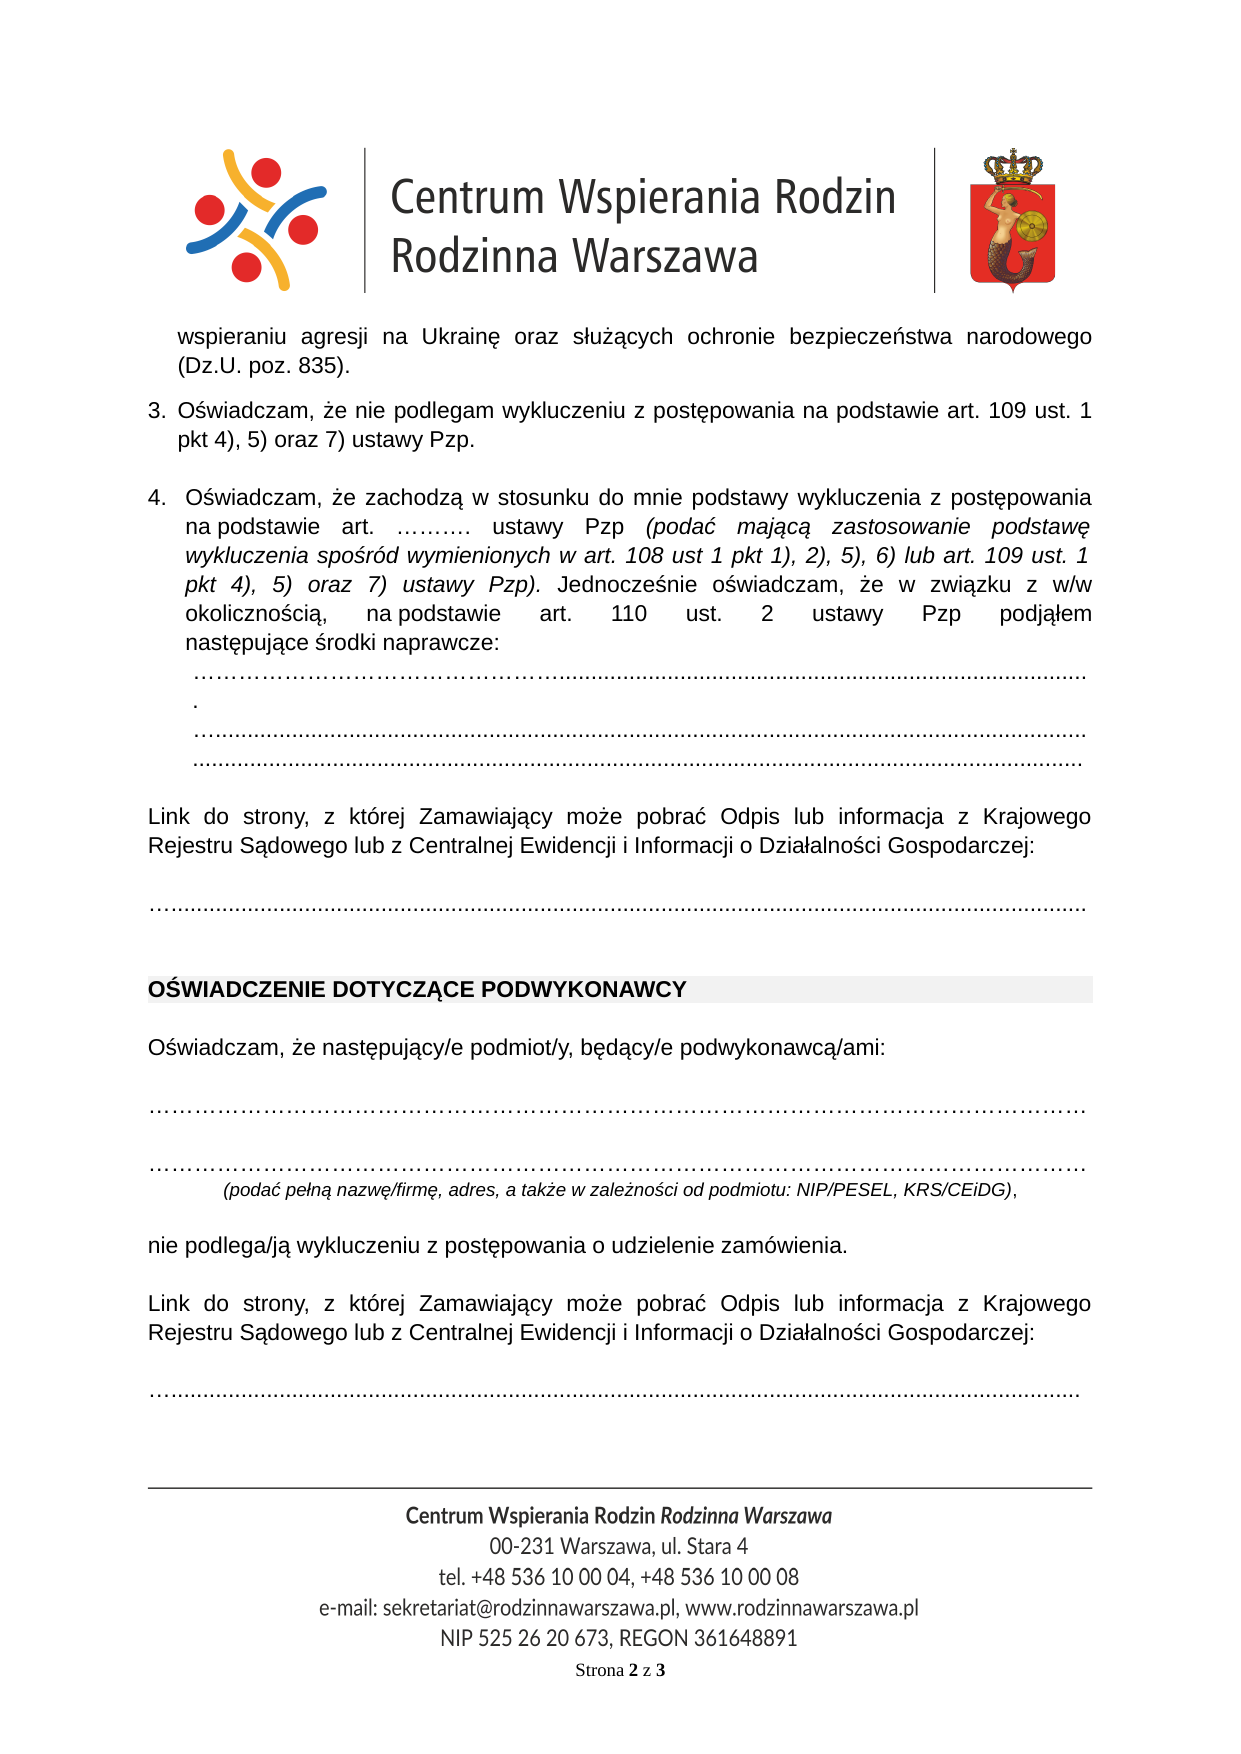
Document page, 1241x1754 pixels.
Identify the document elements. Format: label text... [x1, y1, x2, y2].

picture [185, 147, 1056, 294]
list Oświadczam, że nie podlegam wykluczeniu z postępowania na podstawie art. 109 ust. 1 pkt 4), 5) oraz 7) ustawy Pzp. [148, 397, 1093, 452]
list Oświadczam, że zachodzą w stosunku do mnie podstawy wykluczenia z postępowania na podstawie art. ………. ustawy Pzp (podać mającą zastosowanie podstawę wykluczenia spośród wymienionych w art. 108 ust 1 pkt 1), 2), 5), 6) lub art. 109 ust. 1 pkt 4), 5) oraz 7) ustawy Pzp). Jednocześnie oświadczam, że w związku z w/w okolicznością, na podstawie art. 110 ust. 2 ustawy Pzp podjąłem następujące środki naprawcze: [148, 484, 1093, 655]
text …................................................................................................................................................ [148, 889, 1093, 916]
picture [147, 1487, 1093, 1650]
text Link do strony, z której Zamawiający może pobrać Odpis lub informacja z Krajowego Rejestru Sądowego lub z Centralnej Ewidencji i Informacji o Działalności Gospodarczej: [148, 803, 1093, 858]
text Link do strony, z której Zamawiający może pobrać Odpis lub informacja z Krajowego Rejestru Sądowego lub z Centralnej Ewidencji i Informacji o Działalności Gospodarczej: [148, 1289, 1093, 1345]
text …………………………………………………………………………………………………………… [148, 1092, 1093, 1118]
text …............................................................................................................................................... [148, 1376, 1093, 1403]
text …………………………………………………………………………………………………………… [148, 1150, 1093, 1176]
text Oświadczam, że następujący/e podmiot/y, będący/e podwykonawcą/ami: [148, 1034, 1093, 1061]
list …………………………………………....................................................................................…..................................................................................................................................................................................................................................................................................... [192, 658, 1093, 771]
text nie podlega/ją wykluczeniu z postępowania o udzielenie zamówienia. [148, 1232, 1093, 1258]
text (podać pełną nazwę/firmę, adres, a także w zależności od podmiotu: NIP/PESEL, KRS/CEiDG), [148, 1179, 1093, 1201]
text OŚWIADCZENIE DOTYCZĄCE PODWYKONAWCY [148, 976, 1093, 1003]
